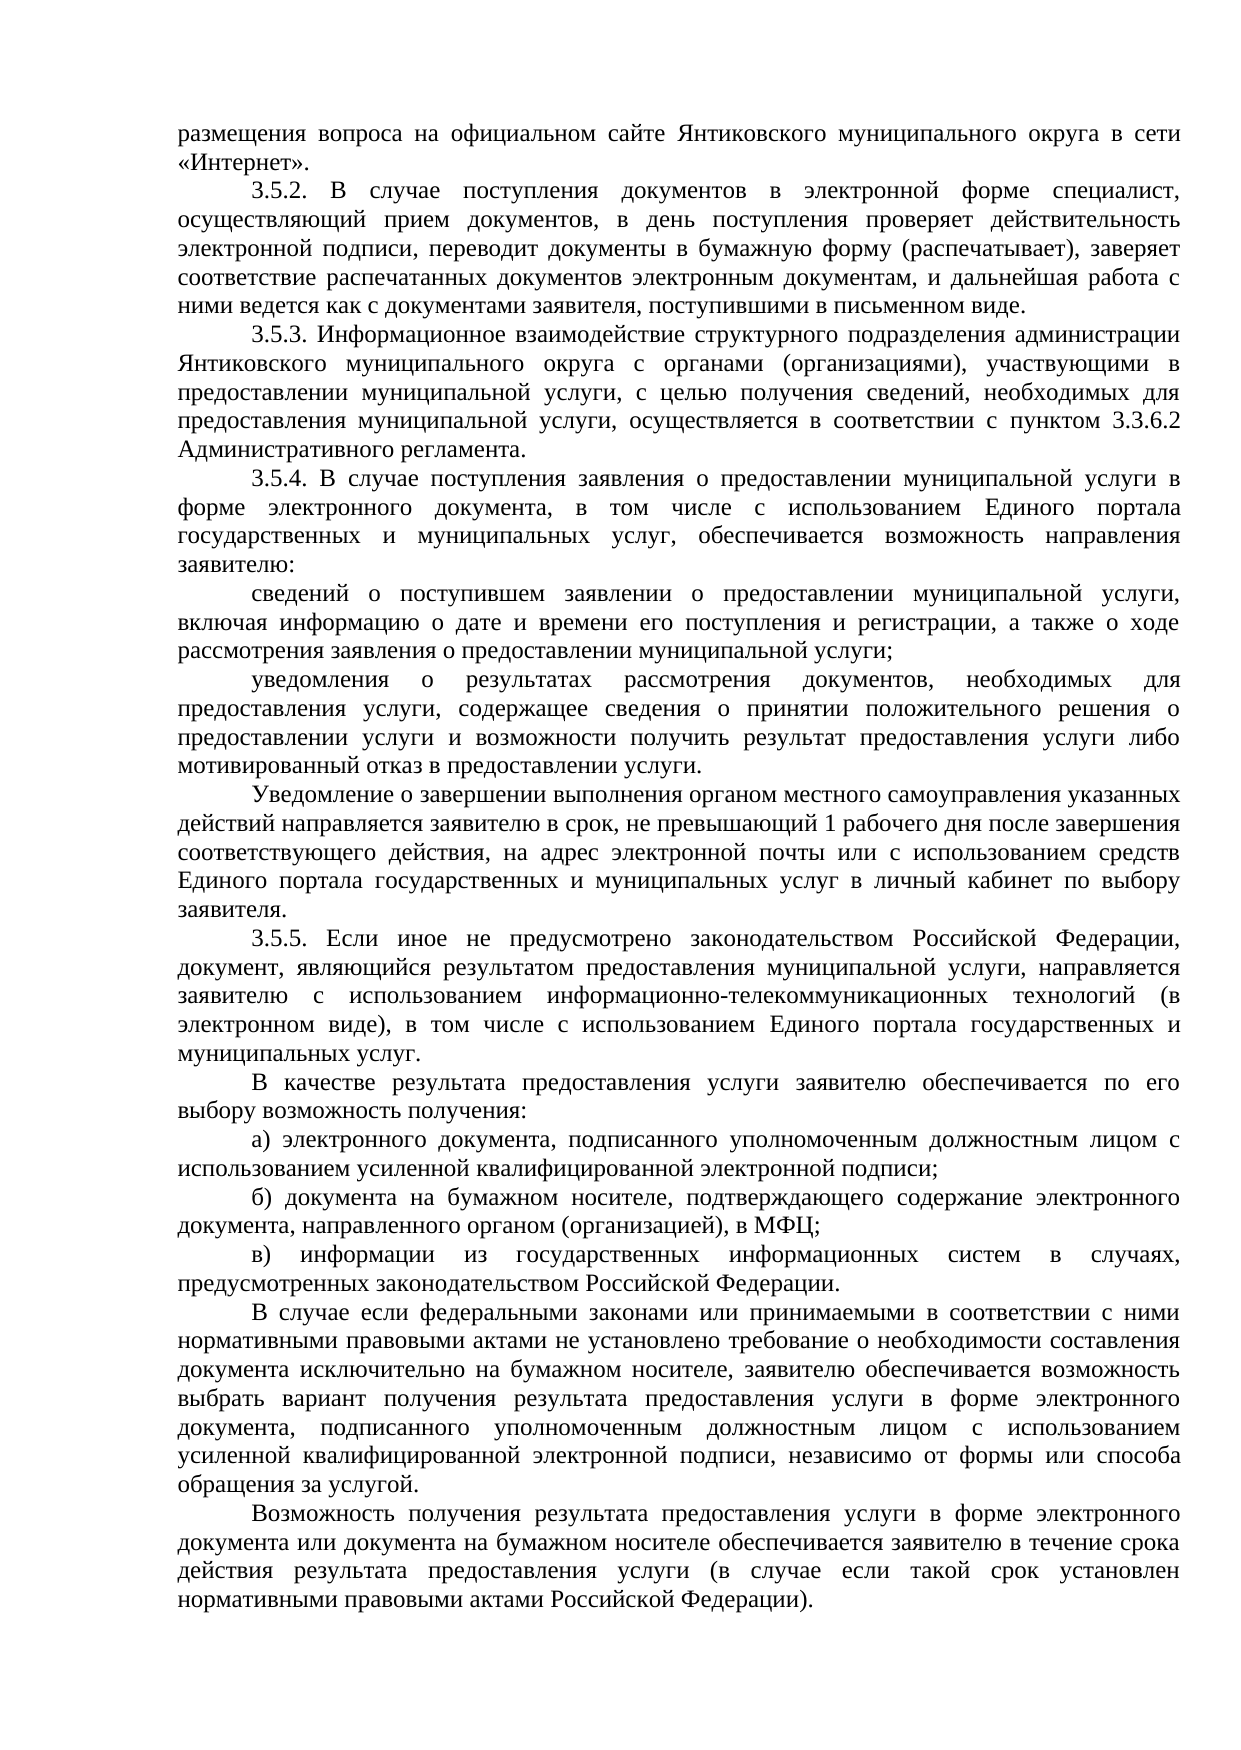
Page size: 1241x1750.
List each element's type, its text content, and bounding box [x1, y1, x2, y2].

text а) электронного документа, подписанного уполномоченным должностным лицом с использованием усиленной квалифицированной электронной подписи; [177, 1124, 1181, 1182]
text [177, 118, 1181, 176]
text 3.5.4. В случае поступления заявления о предоставлении муниципальной услуги в форме электронного документа, в том числе с использованием Единого портала государственных и муниципальных услуг, обеспечивается возможность направления заявителю: [177, 463, 1181, 578]
text 3.5.5. Если иное не предусмотрено законодательством Российской Федерации, документ, являющийся результатом предоставления муниципальной услуги, направляется заявителю с использованием информационно-телекоммуникационных технологий (в электронном виде), в том числе с использованием Единого портала государственных и муниципальных услуг. [177, 923, 1181, 1067]
text б) документа на бумажном носителе, подтверждающего содержание электронного документа, направленного органом (организацией), в МФЦ; [177, 1182, 1181, 1239]
text 3.5.3. Информационное взаимодействие структурного подразделения администрации Янтиковского муниципального округа с органами (организациями), участвующими в предоставлении муниципальной услуги, с целью получения сведений, необходимых для предоставления муниципальной услуги, осуществляется в соответствии с пунктом 3.3.6.2 Административного регламента. [177, 319, 1181, 463]
text уведомления о результатах рассмотрения документов, необходимых для предоставления услуги, содержащее сведения о принятии положительного решения о предоставлении услуги и возможности получить результат предоставления услуги либо мотивированный отказ в предоставлении услуги. [177, 664, 1181, 779]
text в) информации из государственных информационных систем в случаях, предусмотренных законодательством Российской Федерации. [177, 1239, 1181, 1297]
text Уведомление о завершении выполнения органом местного самоуправления указанных действий направляется заявителю в срок, не превышающий 1 рабочего дня после завершения соответствующего действия, на адрес электронной почты или с использованием средств Единого портала государственных и муниципальных услуг в личный кабинет по выбору заявителя. [177, 779, 1181, 923]
text 3.5.2. В случае поступления документов в электронной форме специалист, осуществляющий прием документов, в день поступления проверяет действительность электронной подписи, переводит документы в бумажную форму (распечатывает), заверяет соответствие распечатанных документов электронным документам, и дальнейшая работа с ними ведется как с документами заявителя, поступившими в письменном виде. [177, 176, 1181, 319]
text сведений о поступившем заявлении о предоставлении муниципальной услуги, включая информацию о дате и времени его поступления и регистрации, а также о ходе рассмотрения заявления о предоставлении муниципальной услуги; [177, 578, 1181, 664]
text В качестве результата предоставления услуги заявителю обеспечивается по его выбору возможность получения: [177, 1067, 1181, 1124]
text Возможность получения результата предоставления услуги в форме электронного документа или документа на бумажном носителе обеспечивается заявителю в течение срока действия результата предоставления услуги (в случае если такой срок установлен нормативными правовыми актами Российской Федерации). [177, 1498, 1181, 1613]
text В случае если федеральными законами или принимаемыми в соответствии с ними нормативными правовыми актами не установлено требование о необходимости составления документа исключительно на бумажном носителе, заявителю обеспечивается возможность выбрать вариант получения результата предоставления услуги в форме электронного документа, подписанного уполномоченным должностным лицом с использованием усиленной квалифицированной электронной подписи, независимо от формы или способа обращения за услугой. [177, 1297, 1181, 1498]
